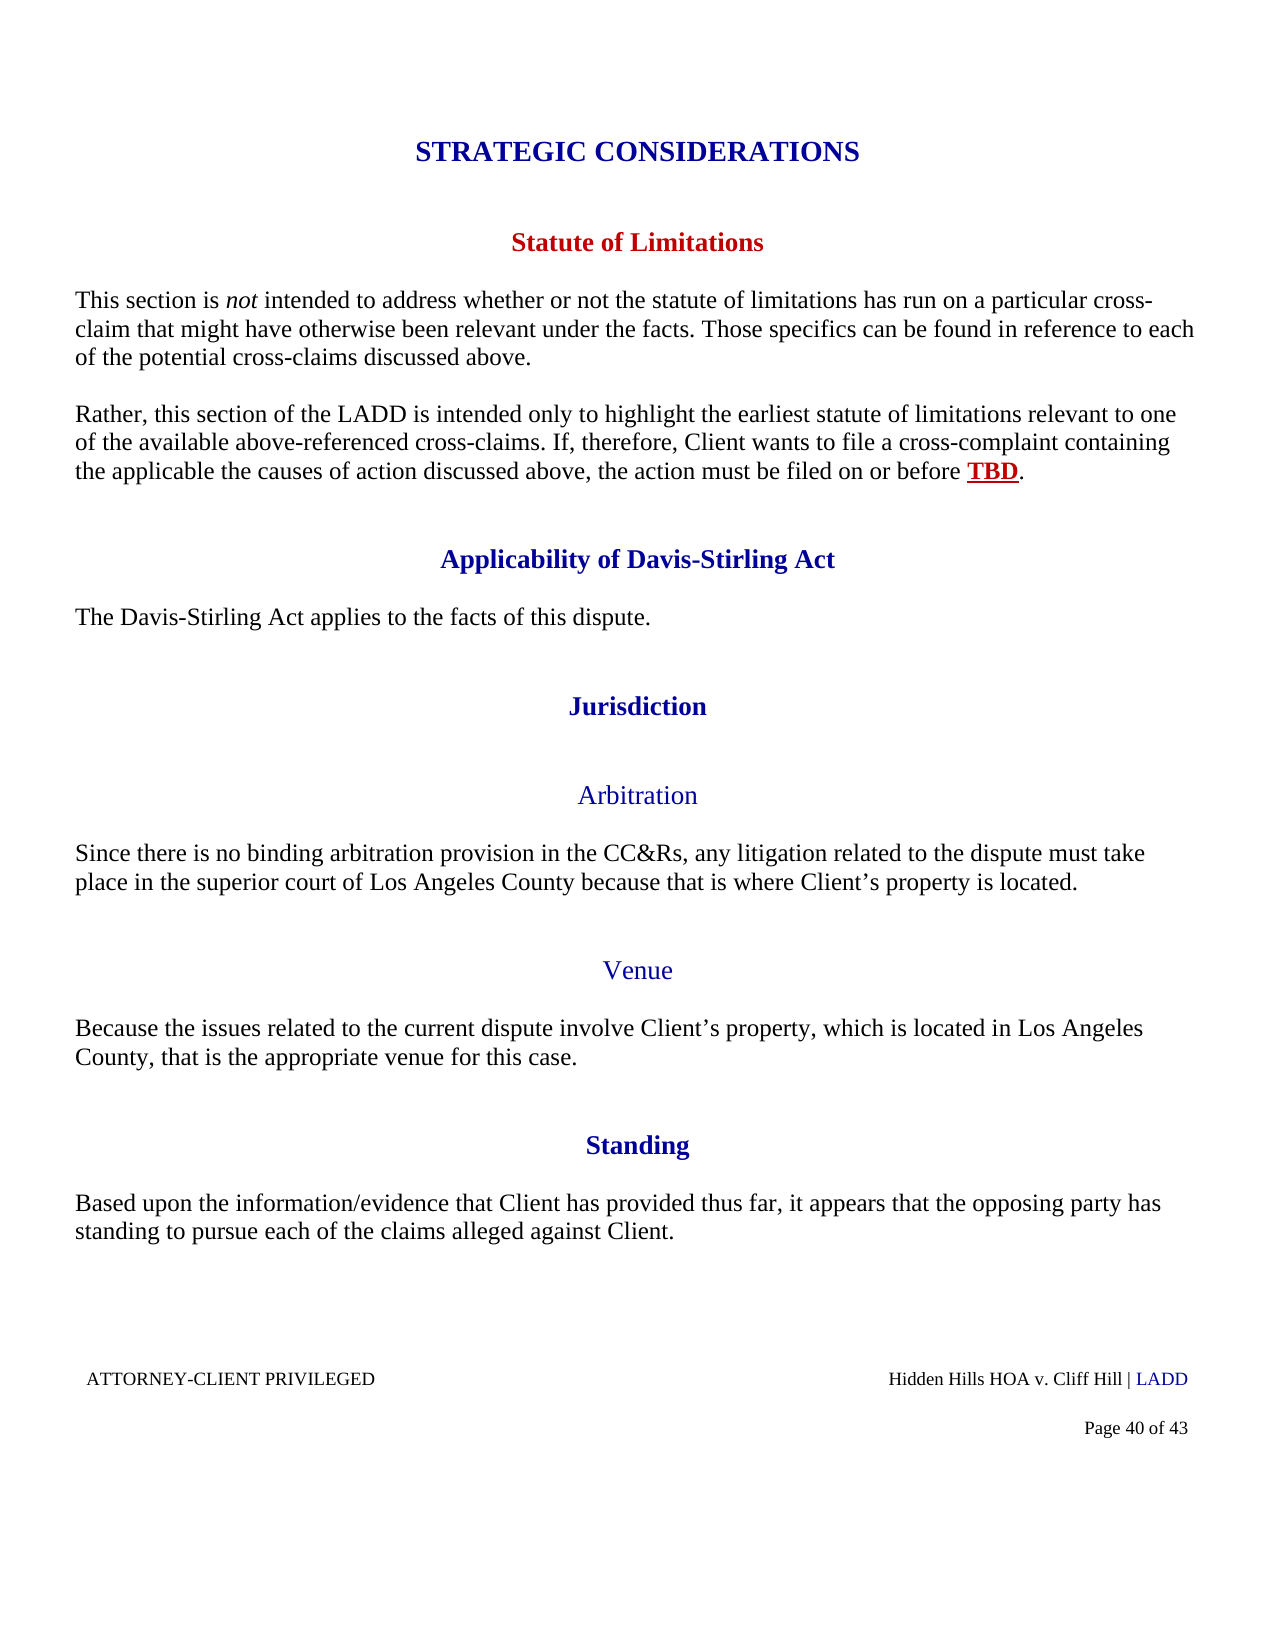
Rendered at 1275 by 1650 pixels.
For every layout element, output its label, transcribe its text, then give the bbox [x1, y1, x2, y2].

subtitle Statute of Limitations [75, 195, 1200, 257]
subtitle Jurisdiction [75, 658, 1200, 721]
text Because the issues related to the current dispute involve Client’s property, which is located in Los Angeles County, that is the appropriate venue for this case. [75, 1013, 1200, 1070]
subtitle Applicability of Davis-Stirling Act [75, 512, 1200, 575]
subtitle Arbitration [75, 748, 1200, 811]
text Rather, this section of the LADD is intended only to highlight the earliest statute of limitations relevant to one of the available above-referenced cross-claims. If, therefore, Client wants to file a cross-complaint containing the applicable the causes of action discussed above, the action must be filed on or before TBD. [75, 399, 1200, 485]
text Since there is no binding arbitration provision in the CC&Rs, any litigation related to the dispute must take place in the superior court of Los Angeles County because that is where Client’s property is located. [75, 838, 1200, 896]
subtitle Standing [75, 1098, 1200, 1160]
text The Davis-Stirling Act applies to the facts of this dispute. [75, 602, 1200, 631]
subtitle Venue [75, 923, 1200, 985]
text This section is not intended to address whether or not the statute of limitations has run on a particular cross-claim that might have otherwise been relevant under the facts. Those specifics can be found in reference to each of the potential cross-claims discussed above. [75, 285, 1200, 371]
subtitle STRATEGIC CONSIDERATIONS [75, 101, 1200, 168]
text Based upon the information/evidence that Client has provided thus far, it appears that the opposing party has standing to pursue each of the claims alleged against Client. [75, 1188, 1200, 1245]
